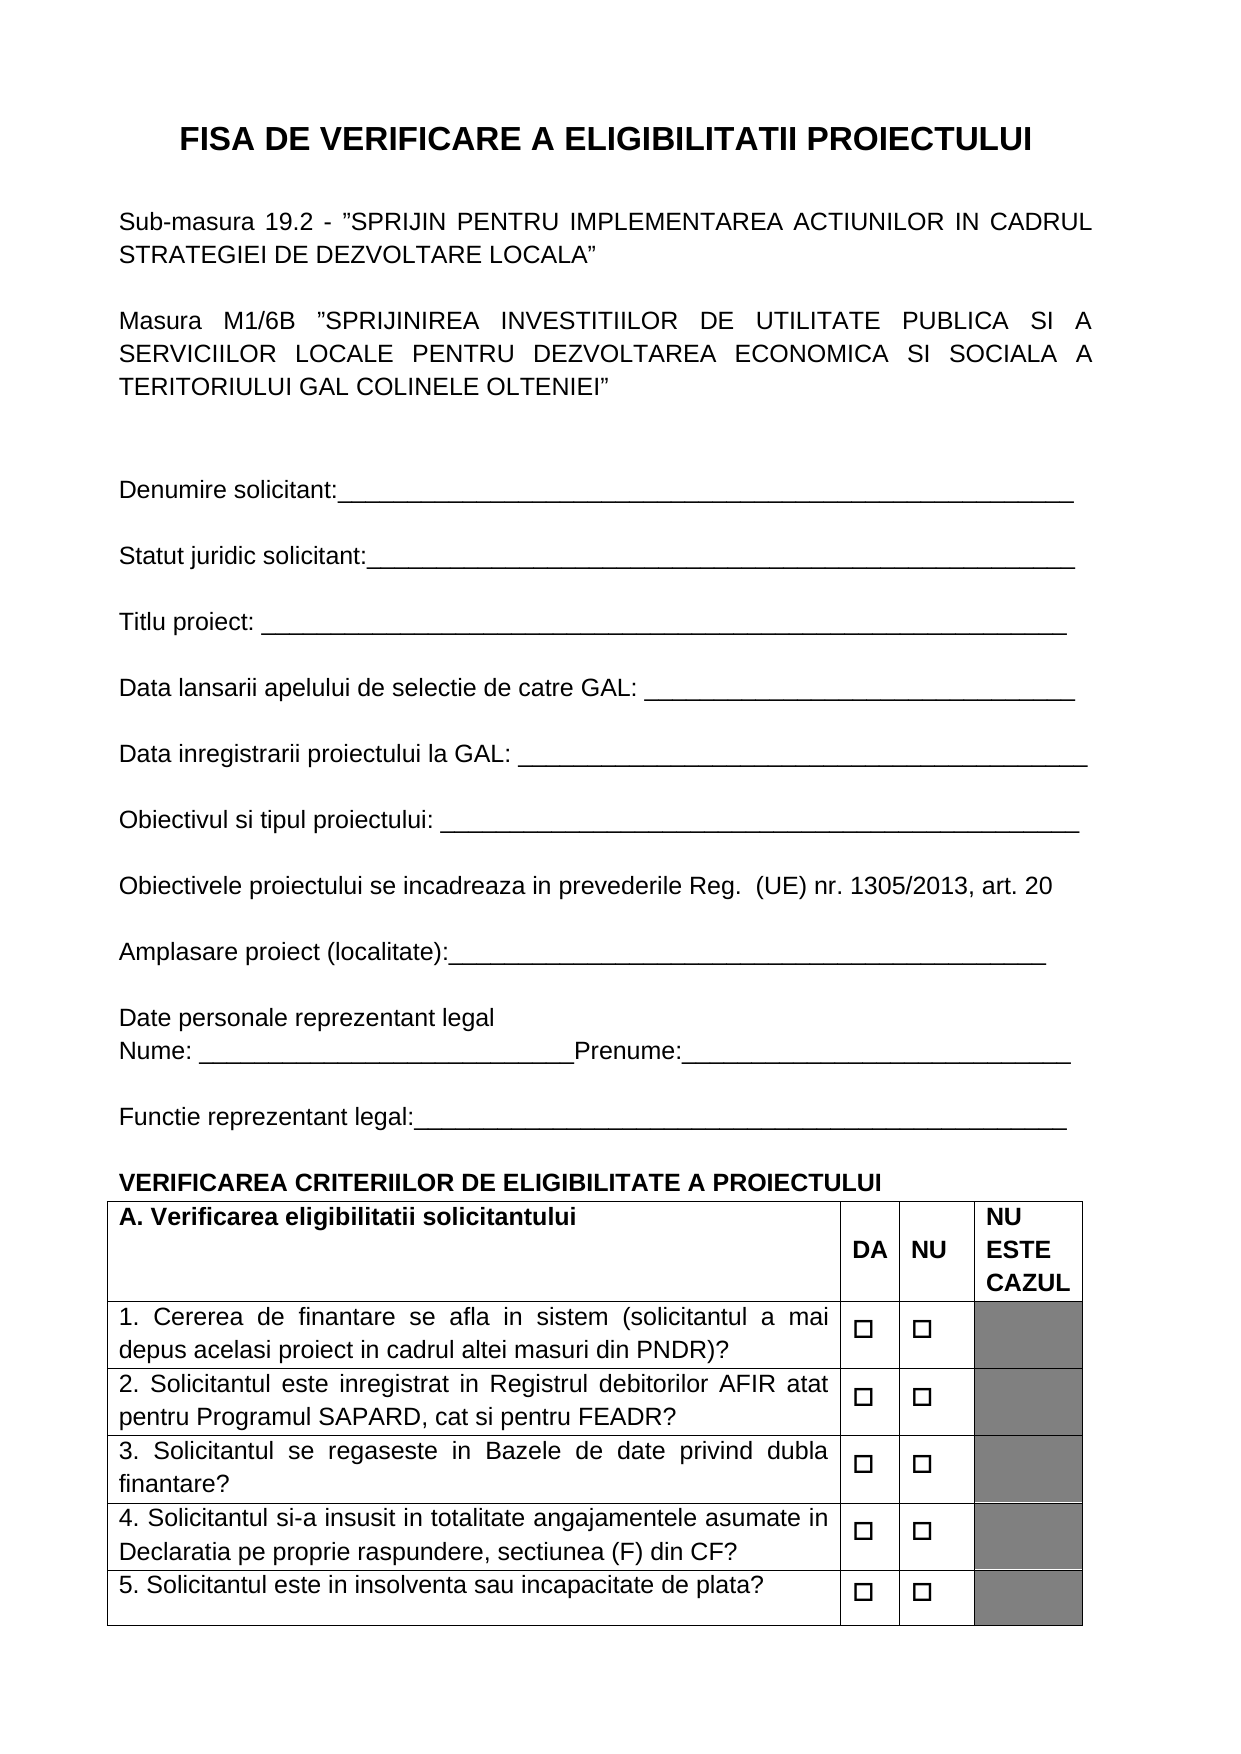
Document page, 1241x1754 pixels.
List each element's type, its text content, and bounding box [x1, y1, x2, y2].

text VERIFICAREA CRITERIILOR DE ELIGIBILITATE A PROIECTULUI [118, 1168, 1093, 1197]
table_cell [841, 1302, 899, 1368]
table_cell [975, 1504, 1082, 1569]
table_cell [900, 1571, 974, 1625]
table_cell 4. Solicitantul si-a insusit in totalitate angajamentele asumate in Declaratia pe proprie raspundere, sectiunea (F) din CF? [108, 1504, 840, 1569]
table_cell [841, 1571, 899, 1625]
table_header NU [900, 1202, 974, 1301]
table_cell 3. Solicitantul se regaseste in Bazele de date privind dubla finantare? [108, 1436, 840, 1502]
text Titlu proiect: __________________________________________________________ [118, 607, 1093, 635]
table_cell [975, 1369, 1082, 1435]
table_cell [900, 1436, 974, 1502]
text Amplasare proiect (localitate):___________________________________________ [118, 937, 1093, 966]
table_cell [975, 1571, 1082, 1625]
table_cell [900, 1369, 974, 1435]
text Obiectivele proiectului se incadreaza in prevederile Reg. (UE) nr. 1305/2013, art. 20 [118, 871, 1093, 899]
table_header DA [841, 1202, 899, 1301]
text Functie reprezentant legal:_______________________________________________ [118, 1102, 1093, 1131]
table_cell 2. Solicitantul este inregistrat in Registrul debitorilor AFIR atat pentru Programul SAPARD, cat si pentru FEADR? [108, 1369, 840, 1435]
text FISA DE VERIFICARE A ELIGIBILITATII PROIECTULUI [118, 118, 1093, 157]
text Data lansarii apelului de selectie de catre GAL: _______________________________ [118, 673, 1093, 701]
table_cell [841, 1369, 899, 1435]
text Nume: ___________________________Prenume:____________________________ [118, 1036, 1093, 1065]
table_cell [841, 1504, 899, 1569]
text Masura M1/6B ”SPRIJINIREA INVESTITIILOR DE UTILITATE PUBLICA SI A SERVICIILOR LOCALE PENTRU DEZVOLTAREA ECONOMICA SI SOCIALA A TERITORIULUI GAL COLINELE OLTENIEI” [118, 306, 1093, 401]
table_cell [900, 1302, 974, 1368]
table_cell [841, 1436, 899, 1502]
text Sub-masura 19.2 - ”SPRIJIN PENTRU IMPLEMENTAREA ACTIUNILOR IN CADRUL STRATEGIEI DE DEZVOLTARE LOCALA” [118, 207, 1093, 269]
text Obiectivul si tipul proiectului: ______________________________________________ [118, 805, 1093, 833]
table_cell 1. Cererea de finantare se afla in sistem (solicitantul a mai depus acelasi proiect in cadrul altei masuri din PNDR)? [108, 1302, 840, 1368]
table_cell 5. Solicitantul este in insolventa sau incapacitate de plata? [108, 1571, 840, 1625]
text Statut juridic solicitant:___________________________________________________ [118, 541, 1093, 569]
text Denumire solicitant:_____________________________________________________ [118, 474, 1093, 503]
text Date personale reprezentant legal [118, 1003, 1093, 1032]
text Data inregistrarii proiectului la GAL: _________________________________________ [118, 739, 1093, 767]
table_cell [900, 1504, 974, 1569]
table_header NU ESTE CAZUL [975, 1202, 1082, 1301]
table_header A. Verificarea eligibilitatii solicitantului [108, 1202, 840, 1301]
table_cell [975, 1436, 1082, 1502]
table_cell [975, 1302, 1082, 1368]
